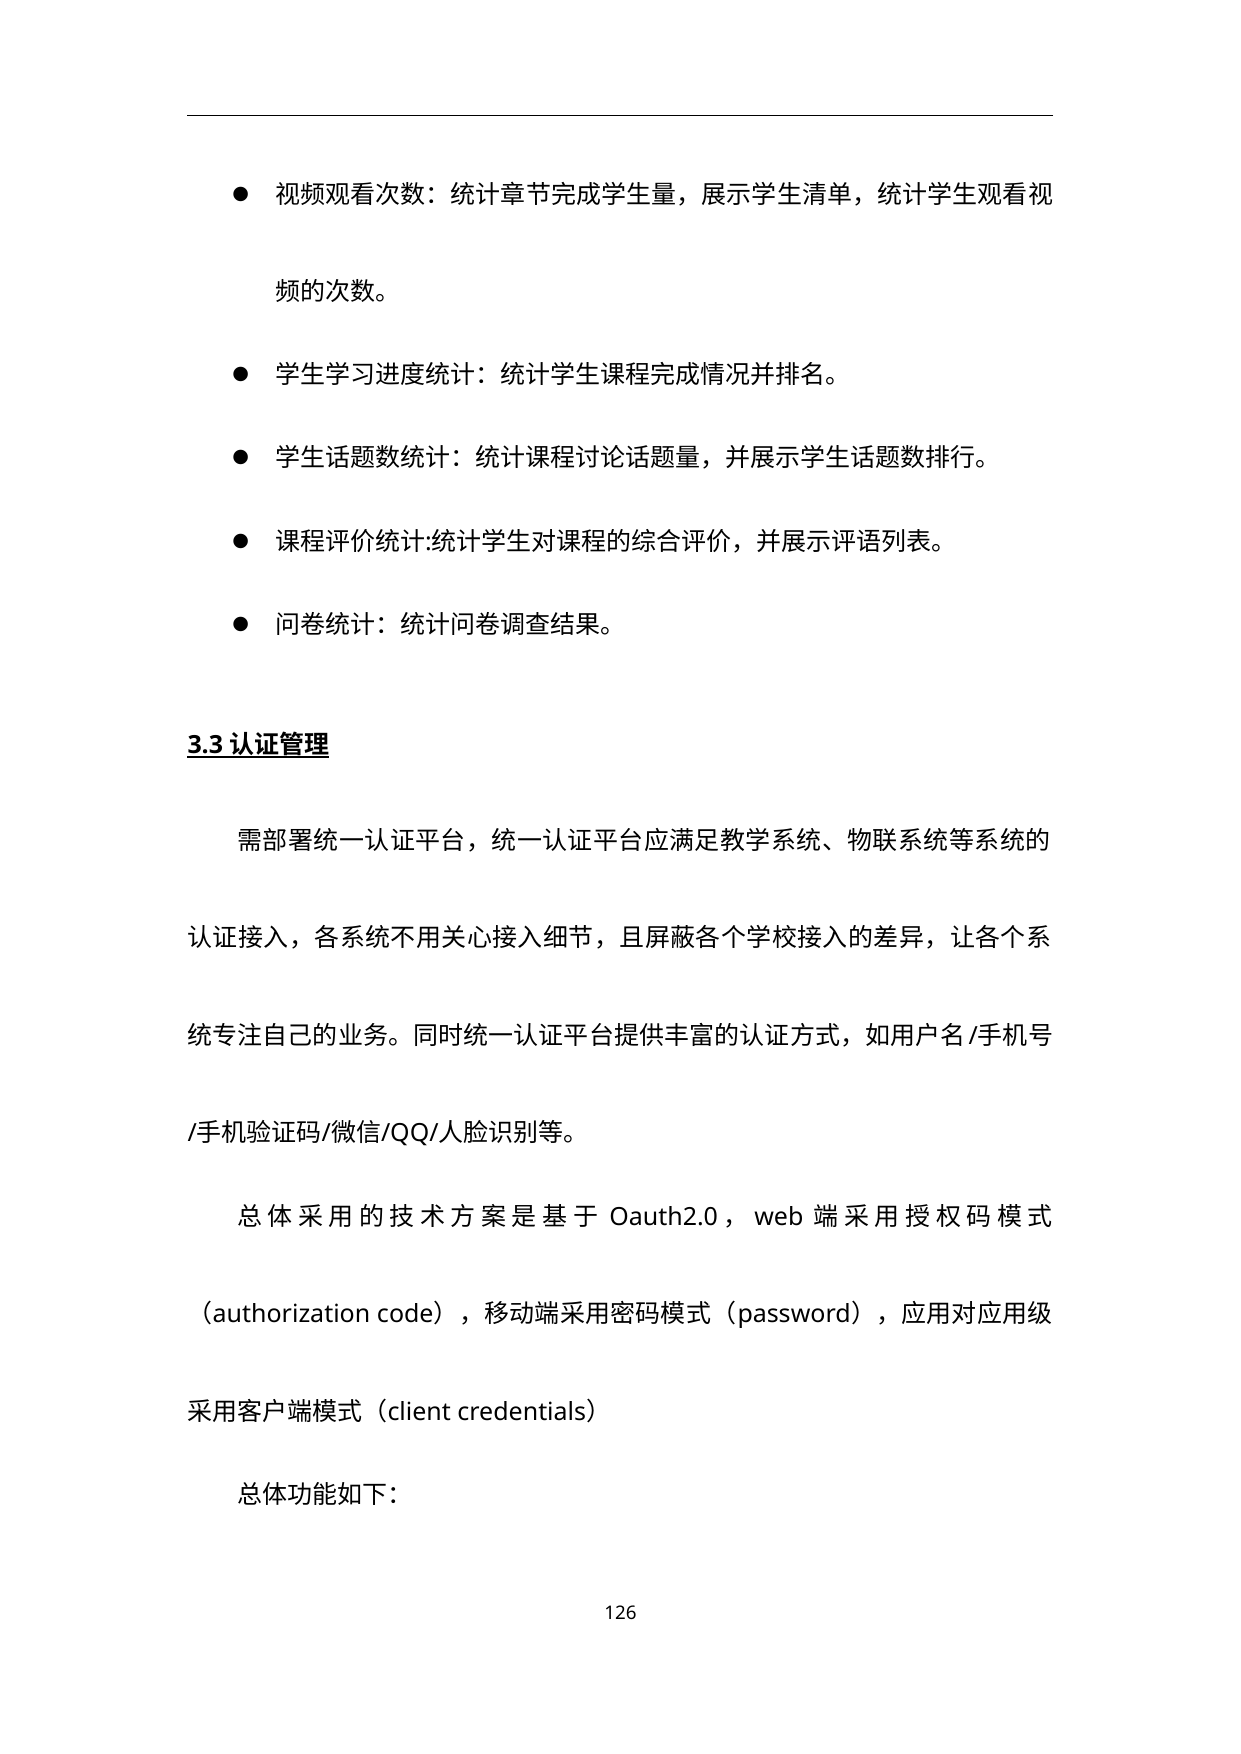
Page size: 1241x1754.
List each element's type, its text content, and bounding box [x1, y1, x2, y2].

list 问卷统计：统计问卷调查结果。 [231, 590, 1053, 655]
list 视频观看次数：统计章节完成学生量，展示学生清单，统计学生观看视频的次数。 [231, 160, 1053, 322]
text 需部署统一认证平台，统一认证平台应满足教学系统、物联系统等系统的认证接入，各系统不用关心接入细节，且屏蔽各个学校接入的差异，让各个系统专注自己的业务。同时统一认证平台提供丰富的认证方式，如用户名/手机号/手机验证码/微信/QQ/人脸识别等。 [187, 806, 1053, 1163]
list 课程评价统计:统计学生对课程的综合评价，并展示评语列表。 [231, 507, 1053, 572]
list 学生学习进度统计：统计学生课程完成情况并排名。 [231, 340, 1053, 405]
list 学生话题数统计：统计课程讨论话题量，并展示学生话题数排行。 [231, 423, 1053, 488]
text 总体采用的技术方案是基于Oauth2.0，web端采用授权码模式（authorization code），移动端采用密码模式（password），应用对应用级采用客户端模式（client credentials） [187, 1182, 1053, 1442]
text 总体功能如下： [187, 1460, 1053, 1525]
subtitle 3.3 认证管理 [187, 710, 1053, 775]
